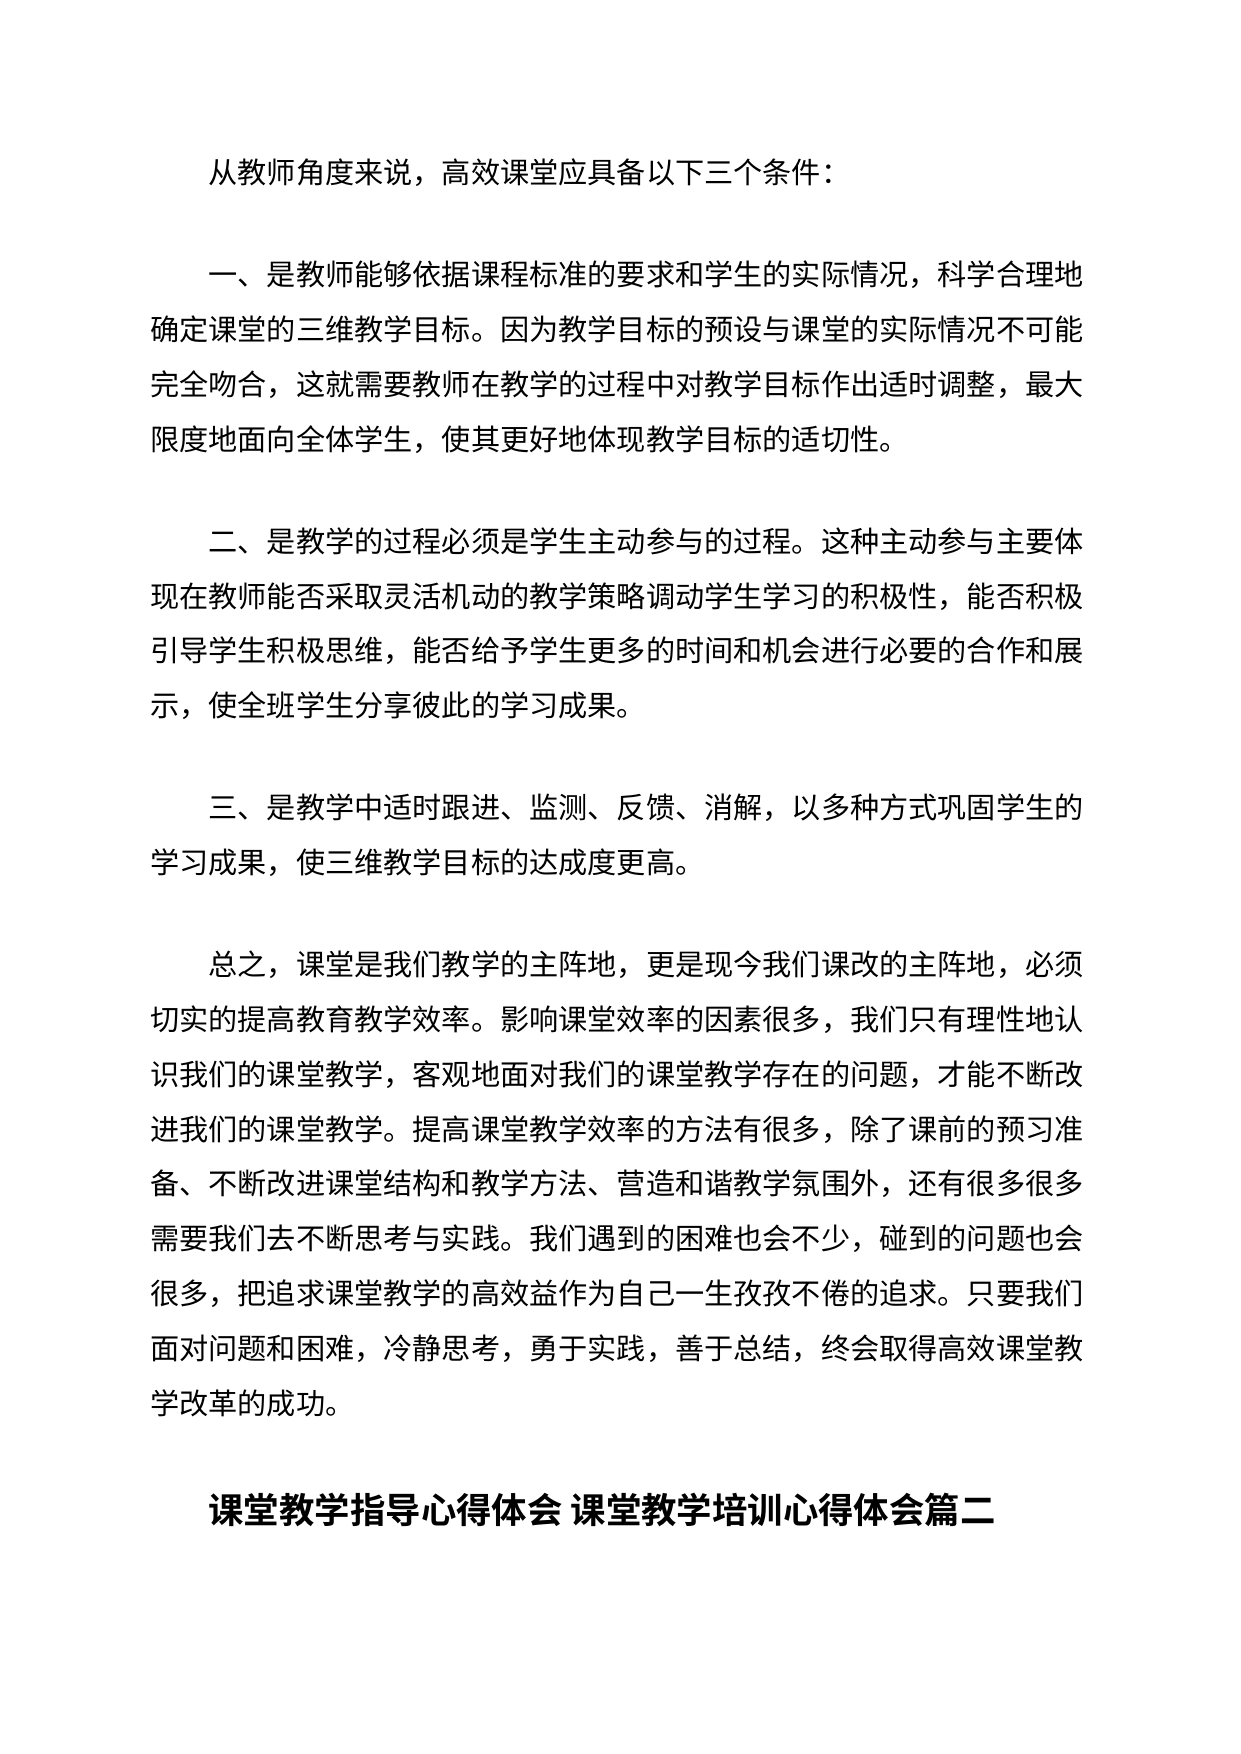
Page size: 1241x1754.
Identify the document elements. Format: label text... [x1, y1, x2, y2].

text 总之，课堂是我们教学的主阵地，更是现今我们课改的主阵地，必须切实的提高教育教学效率。影响课堂效率的因素很多，我们只有理性地认识我们的课堂教学，客观地面对我们的课堂教学存在的问题，才能不断改进我们的课堂教学。提高课堂教学效率的方法有很多，除了课前的预习准备、不断改进课堂结构和教学方法、营造和谐教学氛围外，还有很多很多需要我们去不断思考与实践。我们遇到的困难也会不少，碰到的问题也会很多，把追求课堂教学的高效益作为自己一生孜孜不倦的追求。只要我们面对问题和困难，冷静思考，勇于实践，善于总结，终会取得高效课堂教学改革的成功。 [150, 941, 1090, 1423]
text 三、是教学中适时跟进、监测、反馈、消解，以多种方式巩固学生的学习成果，使三维教学目标的达成度更高。 [150, 785, 1090, 882]
text 从教师角度来说，高效课堂应具备以下三个条件： [150, 150, 1090, 192]
text 课堂教学指导心得体会 课堂教学培训心得体会篇二 [150, 1482, 1090, 1533]
text 二、是教学的过程必须是学生主动参与的过程。这种主动参与主要体现在教师能否采取灵活机动的教学策略调动学生学习的积极性，能否积极引导学生积极思维，能否给予学生更多的时间和机会进行必要的合作和展示，使全班学生分享彼此的学习成果。 [150, 518, 1090, 725]
text 一、是教师能够依据课程标准的要求和学生的实际情况，科学合理地确定课堂的三维教学目标。因为教学目标的预设与课堂的实际情况不可能完全吻合，这就需要教师在教学的过程中对教学目标作出适时调整，最大限度地面向全体学生，使其更好地体现教学目标的适切性。 [150, 252, 1090, 459]
